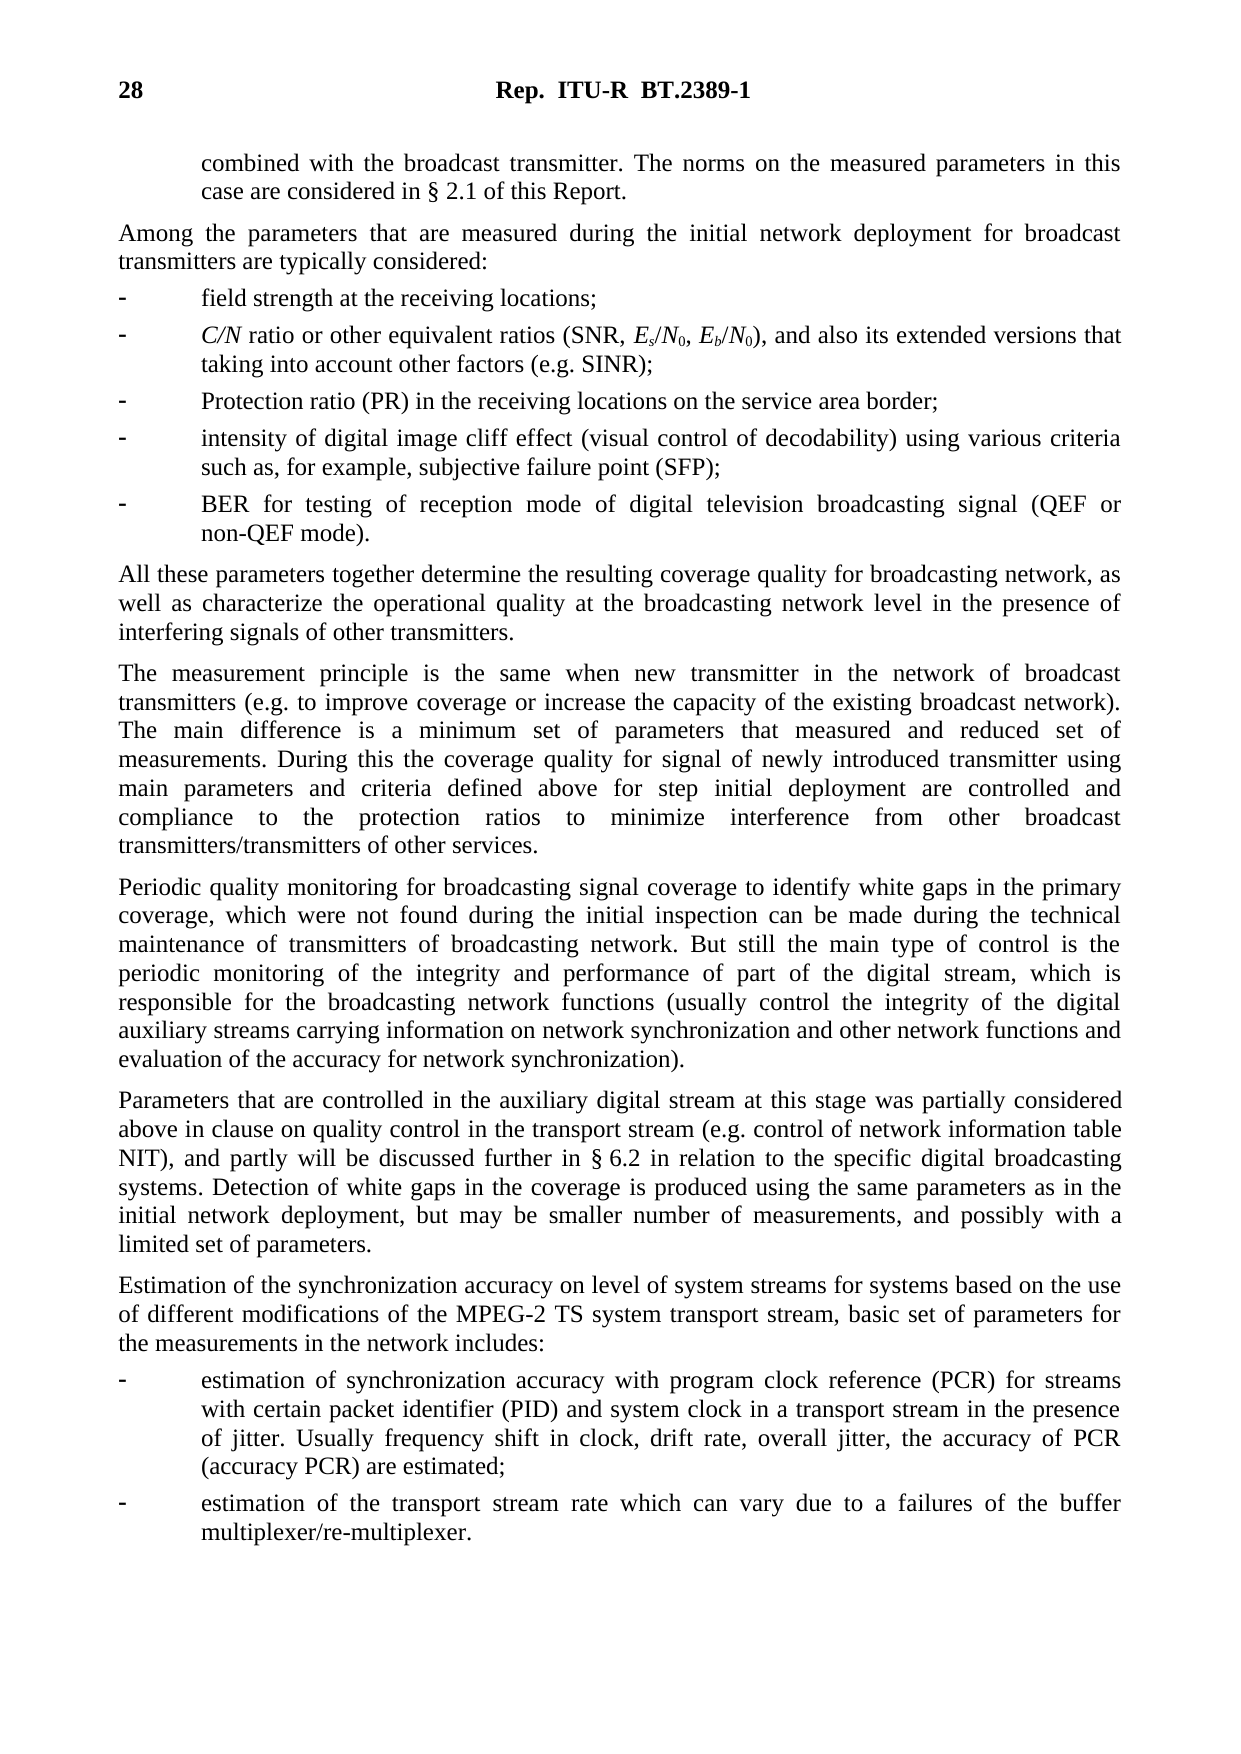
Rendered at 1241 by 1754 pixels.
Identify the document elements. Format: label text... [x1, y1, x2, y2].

text C/N ratio or other equivalent ratios (SNR, Es/N0, Eb/N0), and also its extended versions that taking into account other factors (e.g. SINR); [118, 321, 1122, 378]
text BER for testing of reception mode of digital television broadcasting signal (QEF or non-QEF mode). [118, 489, 1122, 547]
text All these parameters together determine the resulting coverage quality for broadcasting network, as well as characterize the operational quality at the broadcasting network level in the presence of interfering signals of other transmitters. [118, 559, 1122, 646]
text The measurement principle is the same when new transmitter in the network of broadcast transmitters (e.g. to improve coverage or increase the capacity of the existing broadcast network). The main difference is a minimum set of parameters that measured and reduced set of measurements. During this the coverage quality for signal of newly introduced transmitter using main parameters and criteria defined above for step initial deployment are controlled and compliance to the protection ratios to minimize interference from other broadcast transmitters/transmitters of other services. [118, 658, 1122, 859]
text estimation of the transport stream rate which can vary due to a failures of the buffer multiplexer/re-multiplexer. [118, 1488, 1122, 1546]
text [118, 148, 1122, 205]
text Parameters that are controlled in the auxiliary digital stream at this stage was partially considered above in clause on quality control in the transport stream (e.g. control of network information table NIT), and partly will be discussed further in § 6.2 in relation to the specific digital broadcasting systems. Detection of white gaps in the coverage is produced using the same parameters as in the initial network deployment, but may be smaller number of measurements, and possibly with a limited set of parameters. [118, 1086, 1122, 1258]
text Periodic quality monitoring for broadcasting signal coverage to identify white gaps in the primary coverage, which were not found during the initial inspection can be made during the technical maintenance of transmitters of broadcasting network. But still the main type of control is the periodic monitoring of the integrity and performance of part of the digital stream, which is responsible for the broadcasting network functions (usually control the integrity of the digital auxiliary streams carrying information on network synchronization and other network functions and evaluation of the accuracy for network synchronization). [118, 872, 1122, 1073]
text Estimation of the synchronization accuracy on level of system streams for systems based on the use of different modifications of the MPEG-2 TS system transport stream, basic set of parameters for the measurements in the network includes: [118, 1271, 1122, 1357]
text intensity of digital image cliff effect (visual control of decodability) using various criteria such as, for example, subjective failure point (SFP); [118, 423, 1122, 481]
text field strength at the receiving locations; [118, 283, 1122, 312]
text Protection ratio (PR) in the receiving locations on the service area border; [118, 386, 1122, 415]
text estimation of synchronization accuracy with program clock reference (PCR) for streams with certain packet identifier (PID) and system clock in a transport stream in the presence of jitter. Usually frequency shift in clock, drift rate, overall jitter, the accuracy of PCR (accuracy PCR) are estimated; [118, 1365, 1122, 1480]
text Among the parameters that are measured during the initial network deployment for broadcast transmitters are typically considered: [118, 218, 1122, 275]
